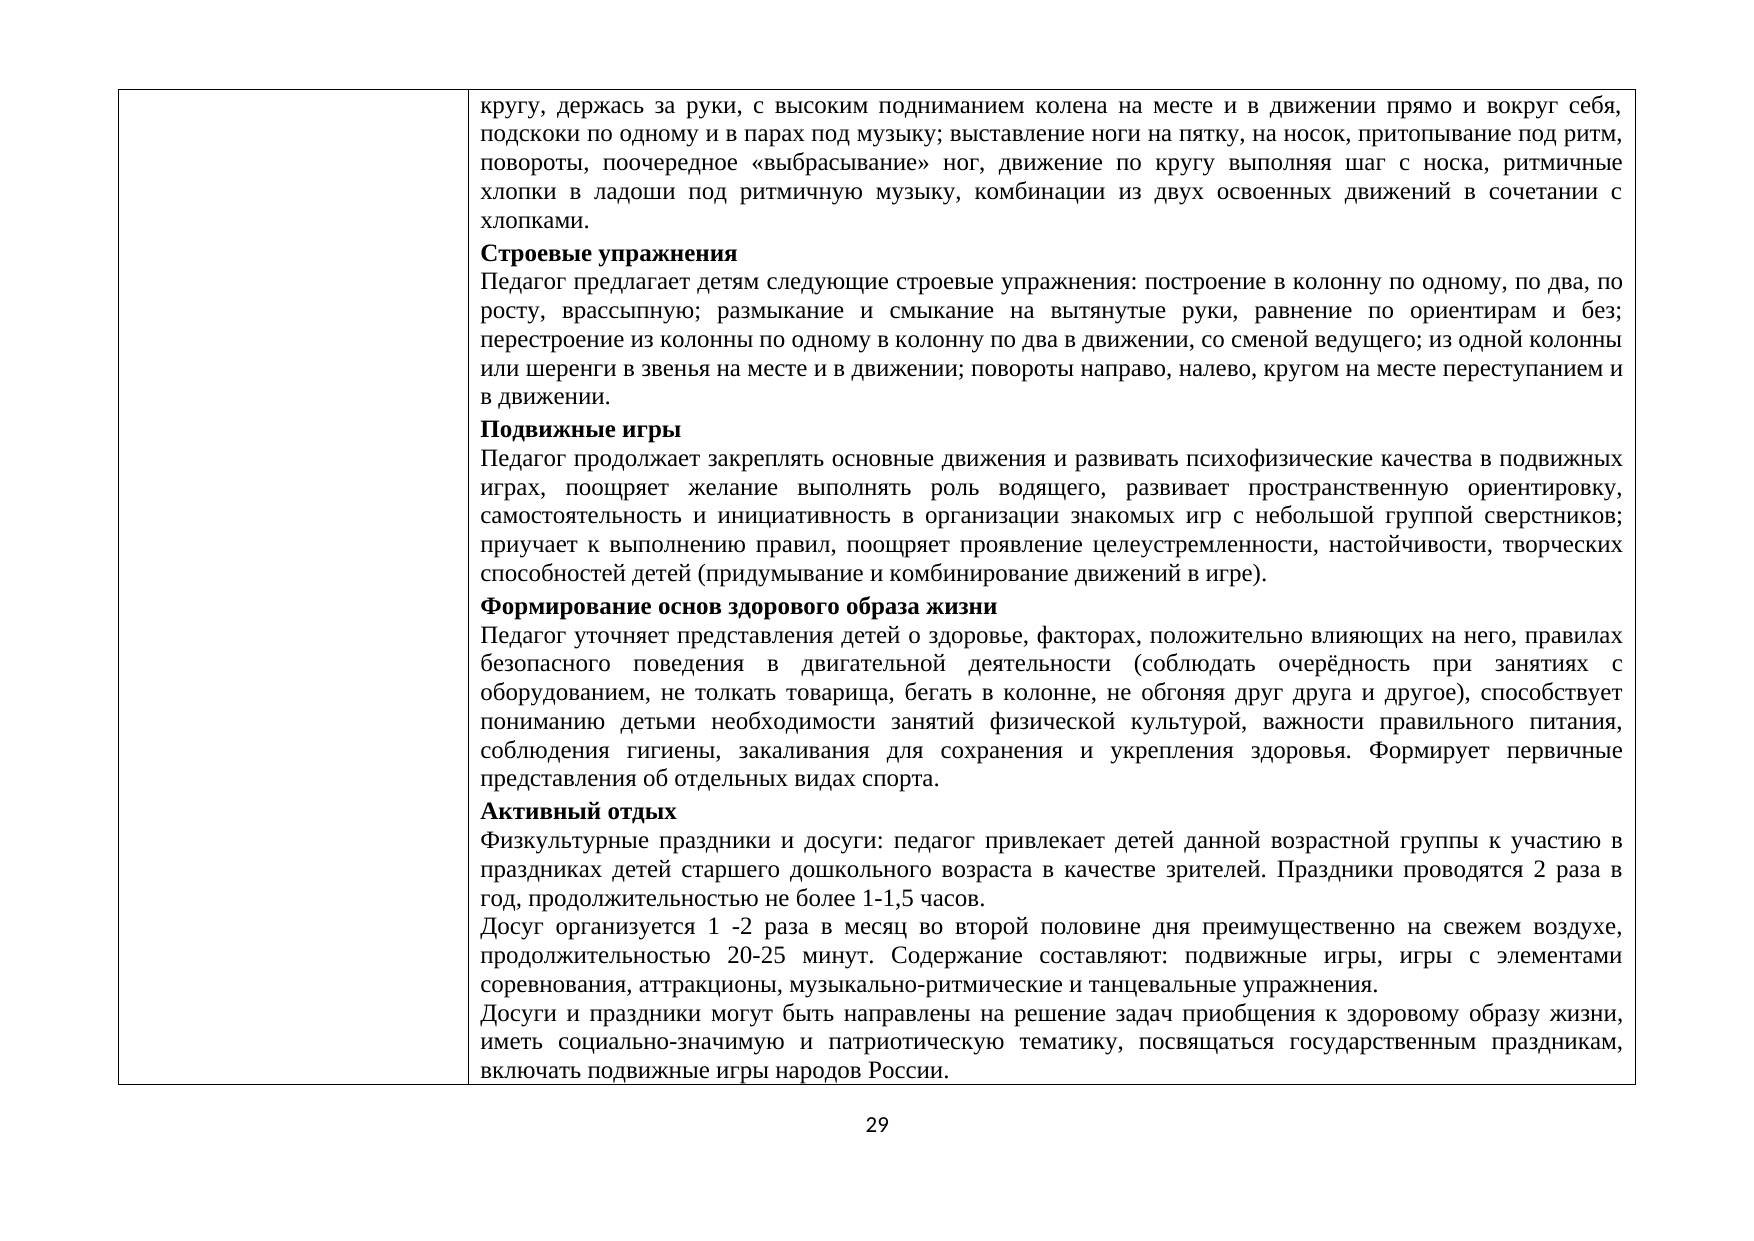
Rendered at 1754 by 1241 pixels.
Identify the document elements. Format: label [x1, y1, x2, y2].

table_cell [469, 90, 1635, 1084]
table_cell [119, 90, 468, 1084]
